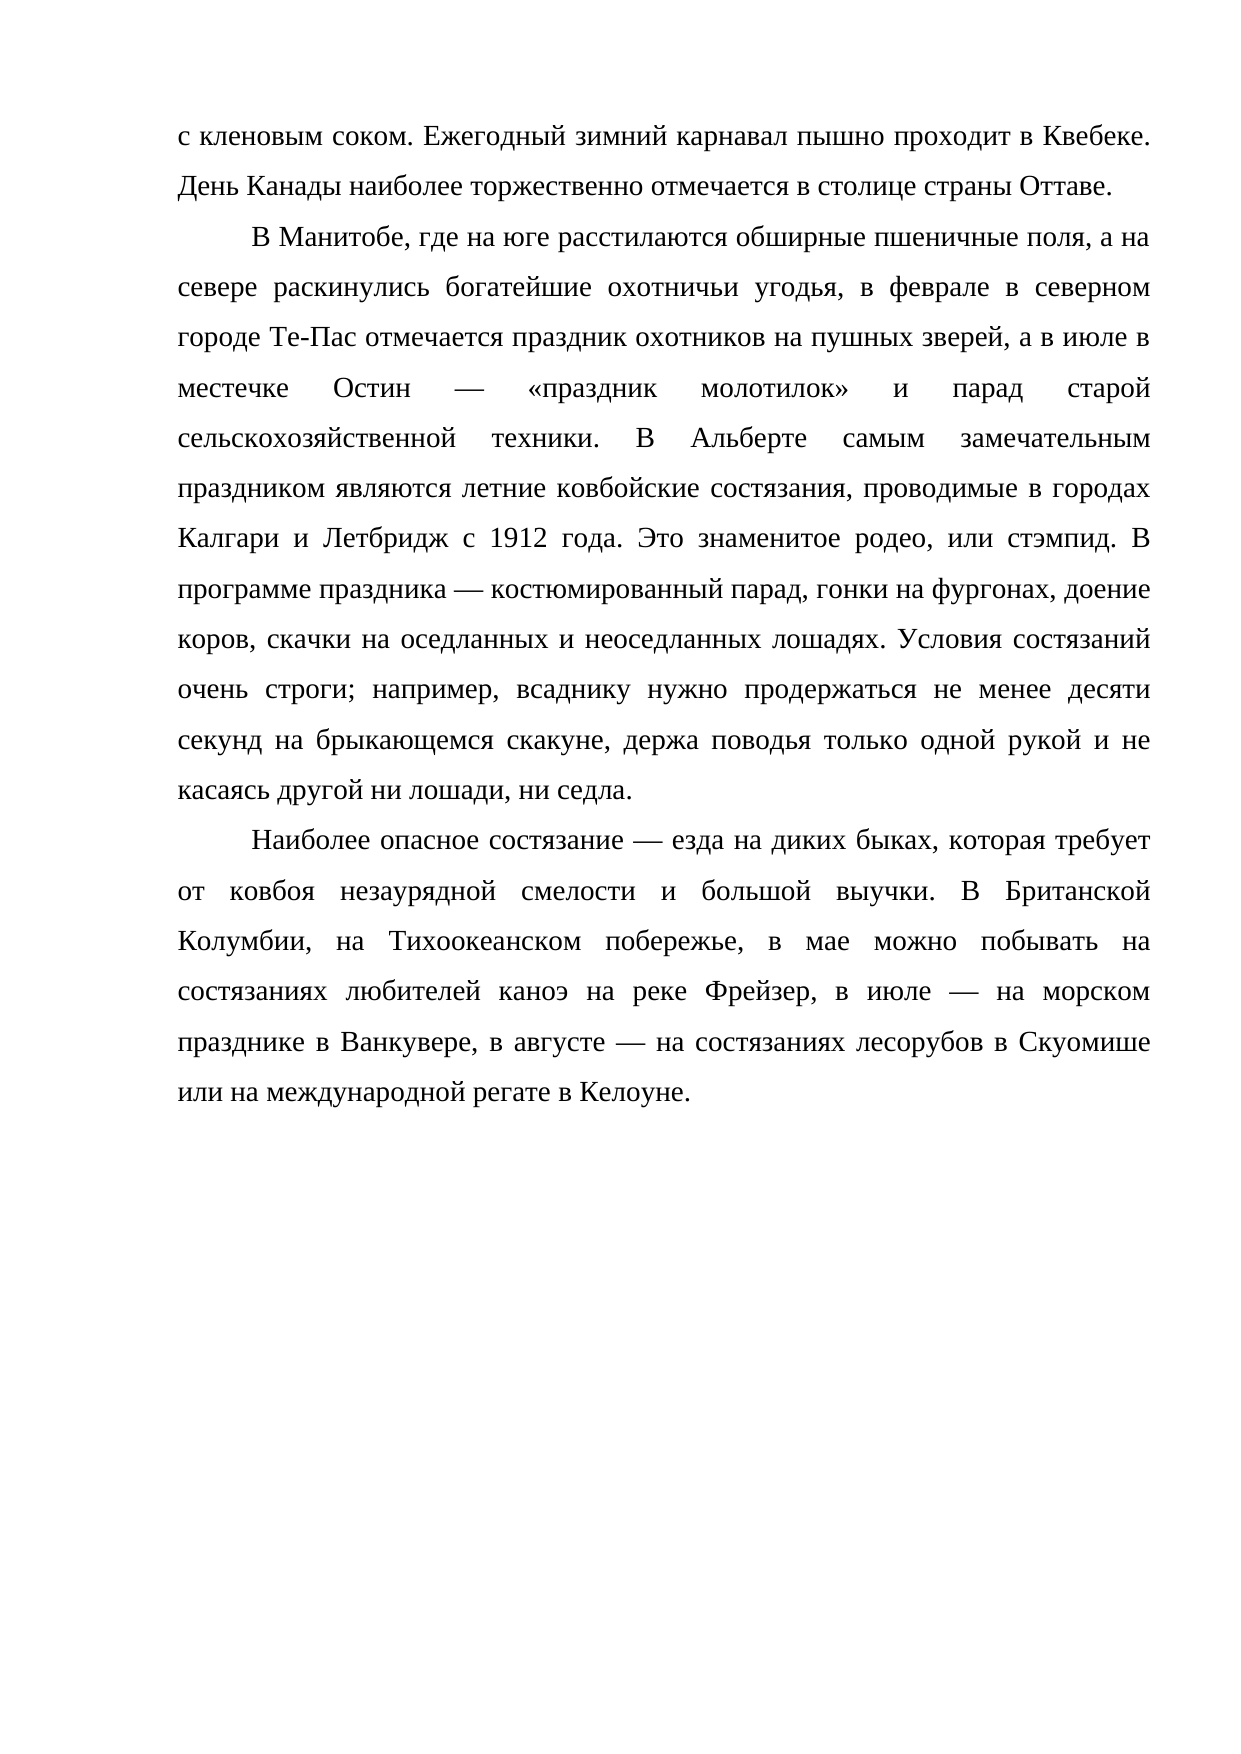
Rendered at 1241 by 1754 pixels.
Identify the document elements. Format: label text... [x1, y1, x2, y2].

text Наиболее опасное состязание — езда на диких быках, которая требует от ковбоя незаурядной смелости и большой выучки. В Британской Колумбии, на Тихоокеанском побережье, в мае можно побывать на состязаниях любителей каноэ на реке Фрейзер, в июле — на морском празднике в Ванкувере, в августе — на состязаниях лесорубов в Скуомише или на международной регате в Келоуне. [177, 822, 1152, 1108]
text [177, 118, 1152, 202]
text В Манитобе, где на юге расстилаются обширные пшеничные поля, а на севере раскинулись богатейшие охотничьи угодья, в феврале в северном городе Те-Пас отмечается праздник охотников на пушных зверей, а в июле в местечке Остин — «праздник молотилок» и парад старой сельскохозяйственной техники. В Альберте самым замечательным праздником являются летние ковбойские состязания, проводимые в городах Калгари и Летбридж с 1912 года. Это знаменитое родео, или стэмпид. В программе праздника — костюмированный парад, гонки на фургонах, доение коров, скачки на оседланных и неоседланных лошадях. Условия состязаний очень строги; например, всаднику нужно продержаться не менее десяти секунд на брыкающемся скакуне, держа поводья только одной рукой и не касаясь другой ни лошади, ни седла. [177, 219, 1152, 806]
